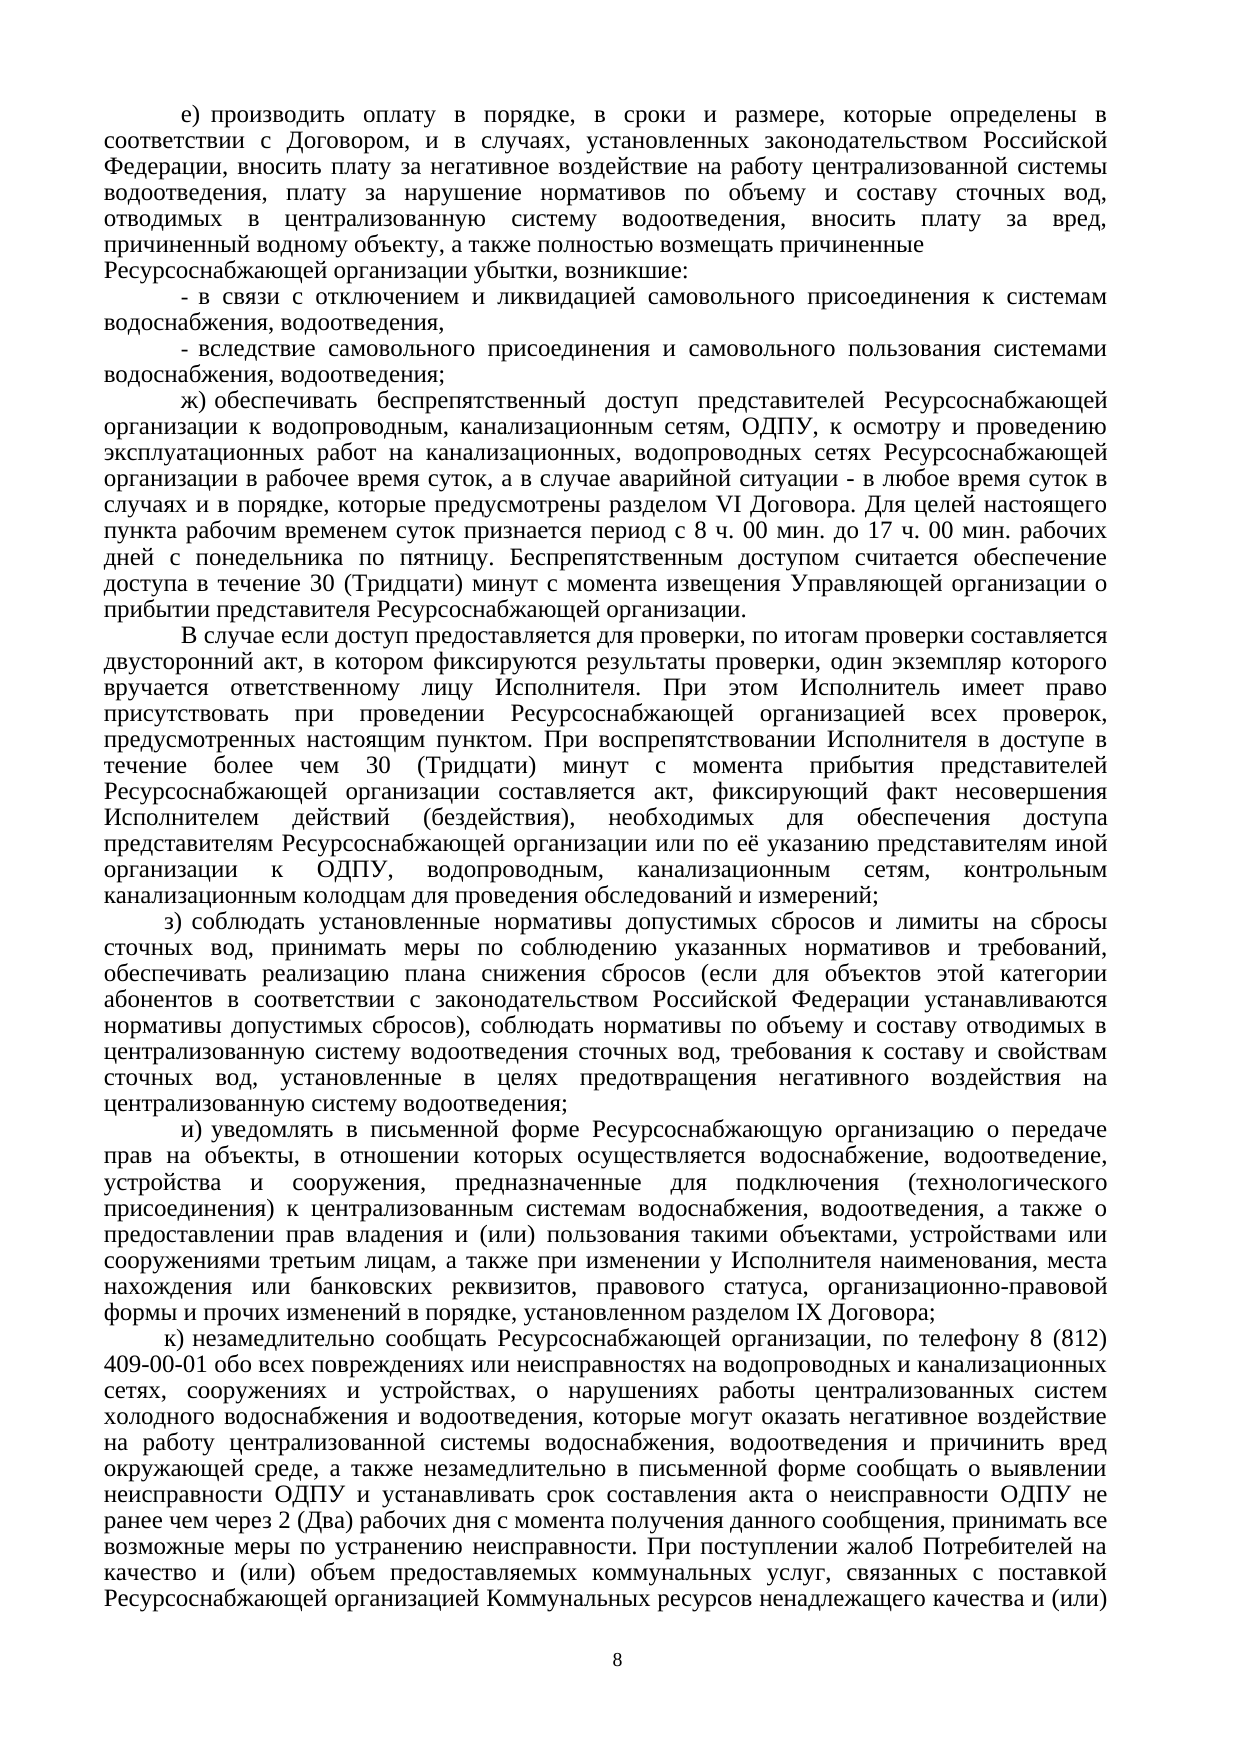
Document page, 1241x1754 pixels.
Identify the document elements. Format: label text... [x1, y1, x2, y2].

text Ресурсоснабжающей организации убытки, возникшие: [103, 258, 1108, 284]
text е) производить оплату в порядке, в сроки и размере, которые определены в соответствии с Договором, и в случаях, установленных законодательством Российской Федерации, вносить плату за негативное воздействие на работу централизованной системы водоотведения, плату за нарушение нормативов по объему и составу сточных вод, отводимых в централизованную систему водоотведения, вносить плату за вред, причиненный водному объекту, а также полностью возмещать причиненные [103, 101, 1108, 258]
text и) уведомлять в письменной форме Ресурсоснабжающую организацию о передаче прав на объекты, в отношении которых осуществляется водоснабжение, водоотведение, устройства и сооружения, предназначенные для подключения (технологического присоединения) к централизованным системам водоснабжения, водоотведения, а также о предоставлении прав владения и (или) пользования такими объектами, устройствами или сооружениями третьим лицам, а также при изменении у Исполнителя наименования, места нахождения или банковских реквизитов, правового статуса, организационно-правовой формы и прочих изменений в порядке, установленном разделом IX Договора; [103, 1117, 1108, 1325]
text В случае если доступ предоставляется для проверки, по итогам проверки составляется двусторонний акт, в котором фиксируются результаты проверки, один экземпляр которого вручается ответственному лицу Исполнителя. При этом Исполнитель имеет право присутствовать при проведении Ресурсоснабжающей организацией всех проверок, предусмотренных настоящим пунктом. При воспрепятствовании Исполнителя в доступе в течение более чем 30 (Тридцати) минут с момента прибытия представителей Ресурсоснабжающей организации составляется акт, фиксирующий факт несовершения Исполнителем действий (бездействия), необходимых для обеспечения доступа представителям Ресурсоснабжающей организации или по её указанию представителям иной организации к ОДПУ, водопроводным, канализационным сетям, контрольным канализационным колодцам для проведения обследований и измерений; [103, 622, 1108, 909]
text з) соблюдать установленные нормативы допустимых сбросов и лимиты на сбросы сточных вод, принимать меры по соблюдению указанных нормативов и требований, обеспечивать реализацию плана снижения сбросов (если для объектов этой категории абонентов в соответствии с законодательством Российской Федерации устанавливаются нормативы допустимых сбросов), соблюдать нормативы по объему и составу отводимых в централизованную систему водоотведения сточных вод, требования к составу и свойствам сточных вод, установленные в целях предотвращения негативного воздействия на централизованную систему водоотведения; [103, 909, 1108, 1117]
list в связи с отключением и ликвидацией самовольного присоединения к системам водоснабжения, водоотведения, [103, 284, 1108, 336]
list вследствие самовольного присоединения и самовольного пользования системами водоснабжения, водоотведения; [103, 336, 1108, 388]
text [103, 1325, 1108, 1612]
text ж) обеспечивать беспрепятственный доступ представителей Ресурсоснабжающей организации к водопроводным, канализационным сетям, ОДПУ, к осмотру и проведению эксплуатационных работ на канализационных, водопроводных сетях Ресурсоснабжающей организации в рабочее время суток, а в случае аварийной ситуации - в любое время суток в случаях и в порядке, которые предусмотрены разделом VI Договора. Для целей настоящего пункта рабочим временем суток признается период с 8 ч. 00 мин. до 17 ч. 00 мин. рабочих дней с понедельника по пятницу. Беспрепятственным доступом считается обеспечение доступа в течение 30 (Тридцати) минут с момента извещения Управляющей организации о прибытии представителя Ресурсоснабжающей организации. [103, 388, 1108, 622]
